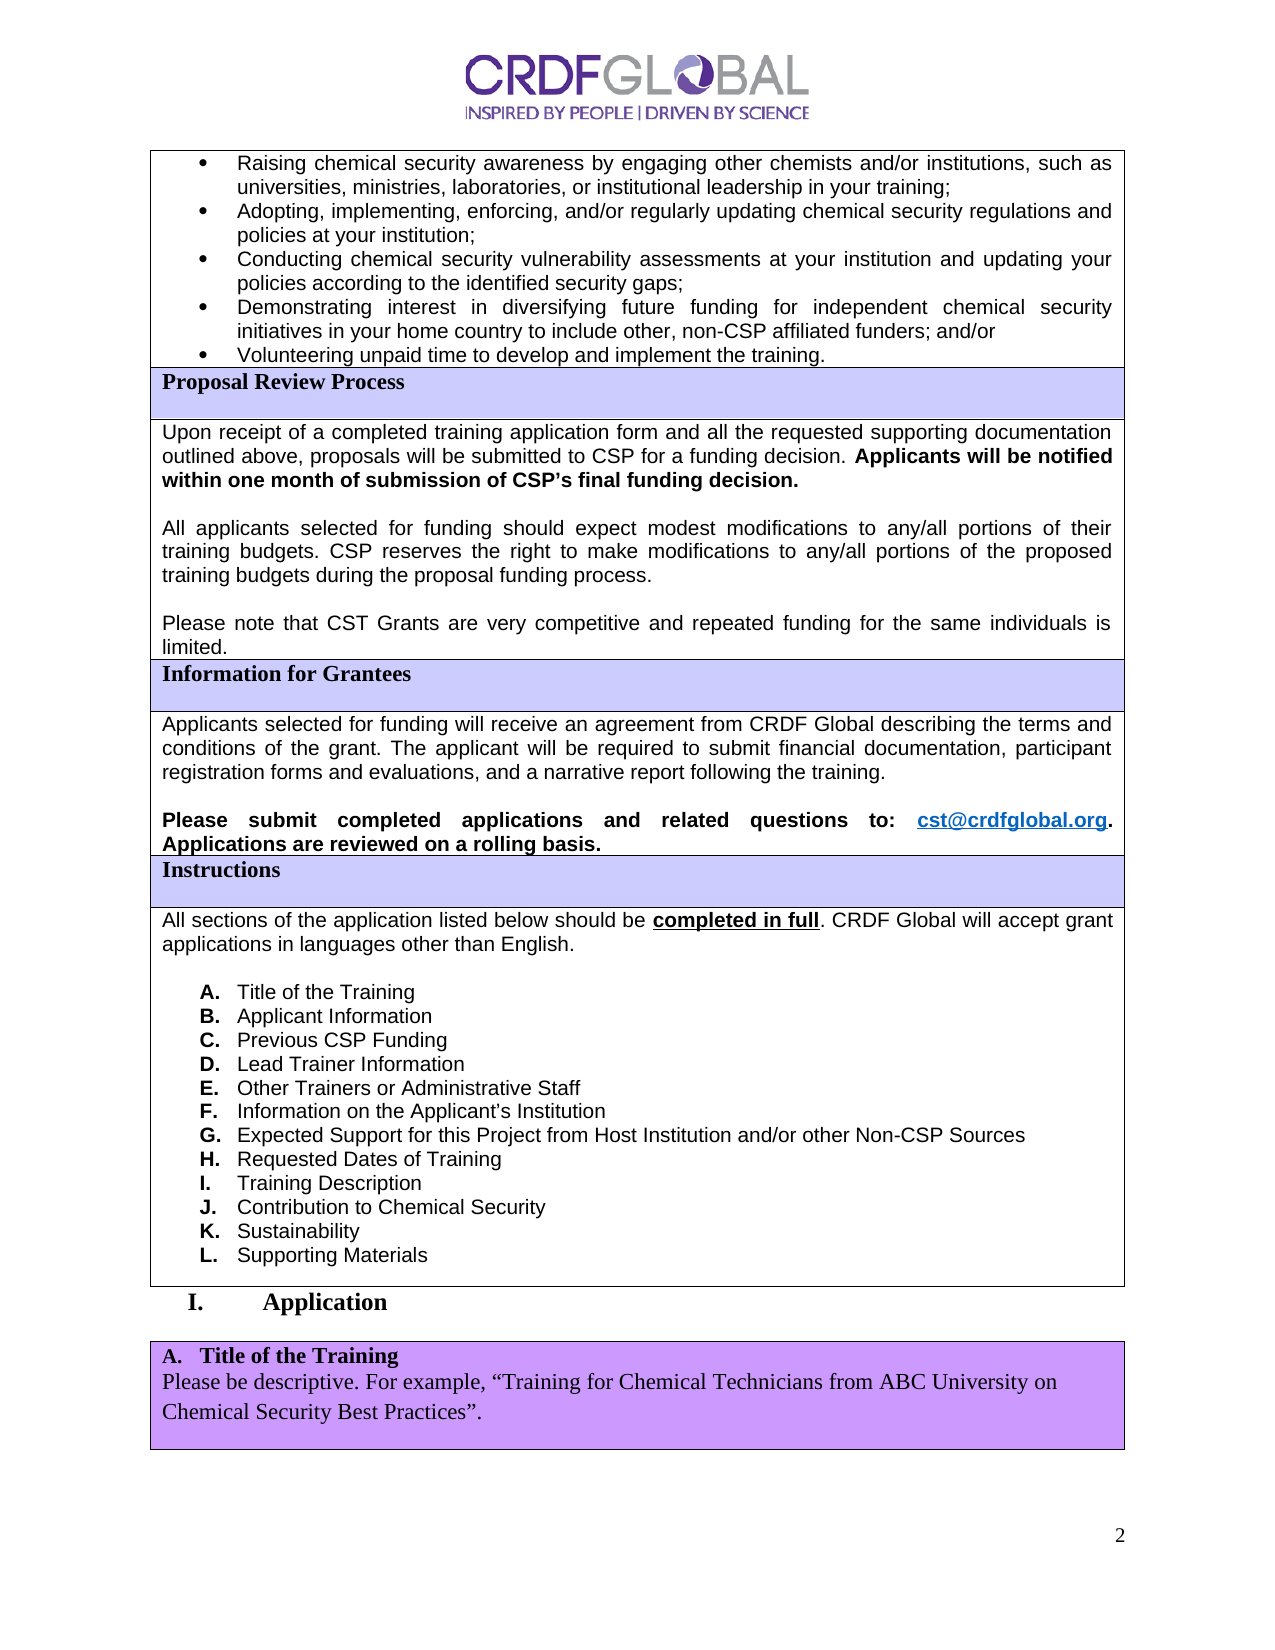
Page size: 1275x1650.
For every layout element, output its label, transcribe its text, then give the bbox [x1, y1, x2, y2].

table_cell Applicants selected for funding will receive an agreement from CRDF Global describing the terms and conditions of the grant. The applicant will be required to submit financial documentation, participant registration forms and evaluations, and a narrative report following the training. Please submit completed applications and related questions to: cst@crdfglobal.org. Applications are reviewed on a rolling basis. [151, 712, 1124, 855]
table_header Title of the Training Please be descriptive. For example, “Training for Chemical Technicians from ABC University on Chemical Security Best Practices”. [151, 1342, 1124, 1449]
table_cell Instructions [151, 856, 1124, 907]
table_cell Upon receipt of a completed training application form and all the requested supporting documentation outlined above, proposals will be submitted to CSP for a funding decision. Applicants will be notified within one month of submission of CSP’s final funding decision. All applicants selected for funding should expect modest modifications to any/all portions of their training budgets. CSP reserves the right to make modifications to any/all portions of the proposed training budgets during the proposal funding process. Please note that CST Grants are very competitive and repeated funding for the same individuals is limited. [151, 420, 1124, 659]
table_cell All sections of the application listed below should be completed in full. CRDF Global will accept grant applications in languages other than English. Title of the Training Applicant Information Previous CSP Funding Lead Trainer Information Other Trainers or Administrative Staff Information on the Applicant’s Institution Expected Support for this Project from Host Institution and/or other Non-CSP Sources Requested Dates of Training Training Description Contribution to Chemical Security Sustainability Supporting Materials [151, 908, 1124, 1286]
table_cell Proposal Review Process [151, 368, 1124, 418]
list Application [187, 1287, 1125, 1316]
picture [464, 54, 809, 120]
table_cell Information for Grantees [151, 660, 1124, 711]
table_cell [151, 151, 1124, 367]
